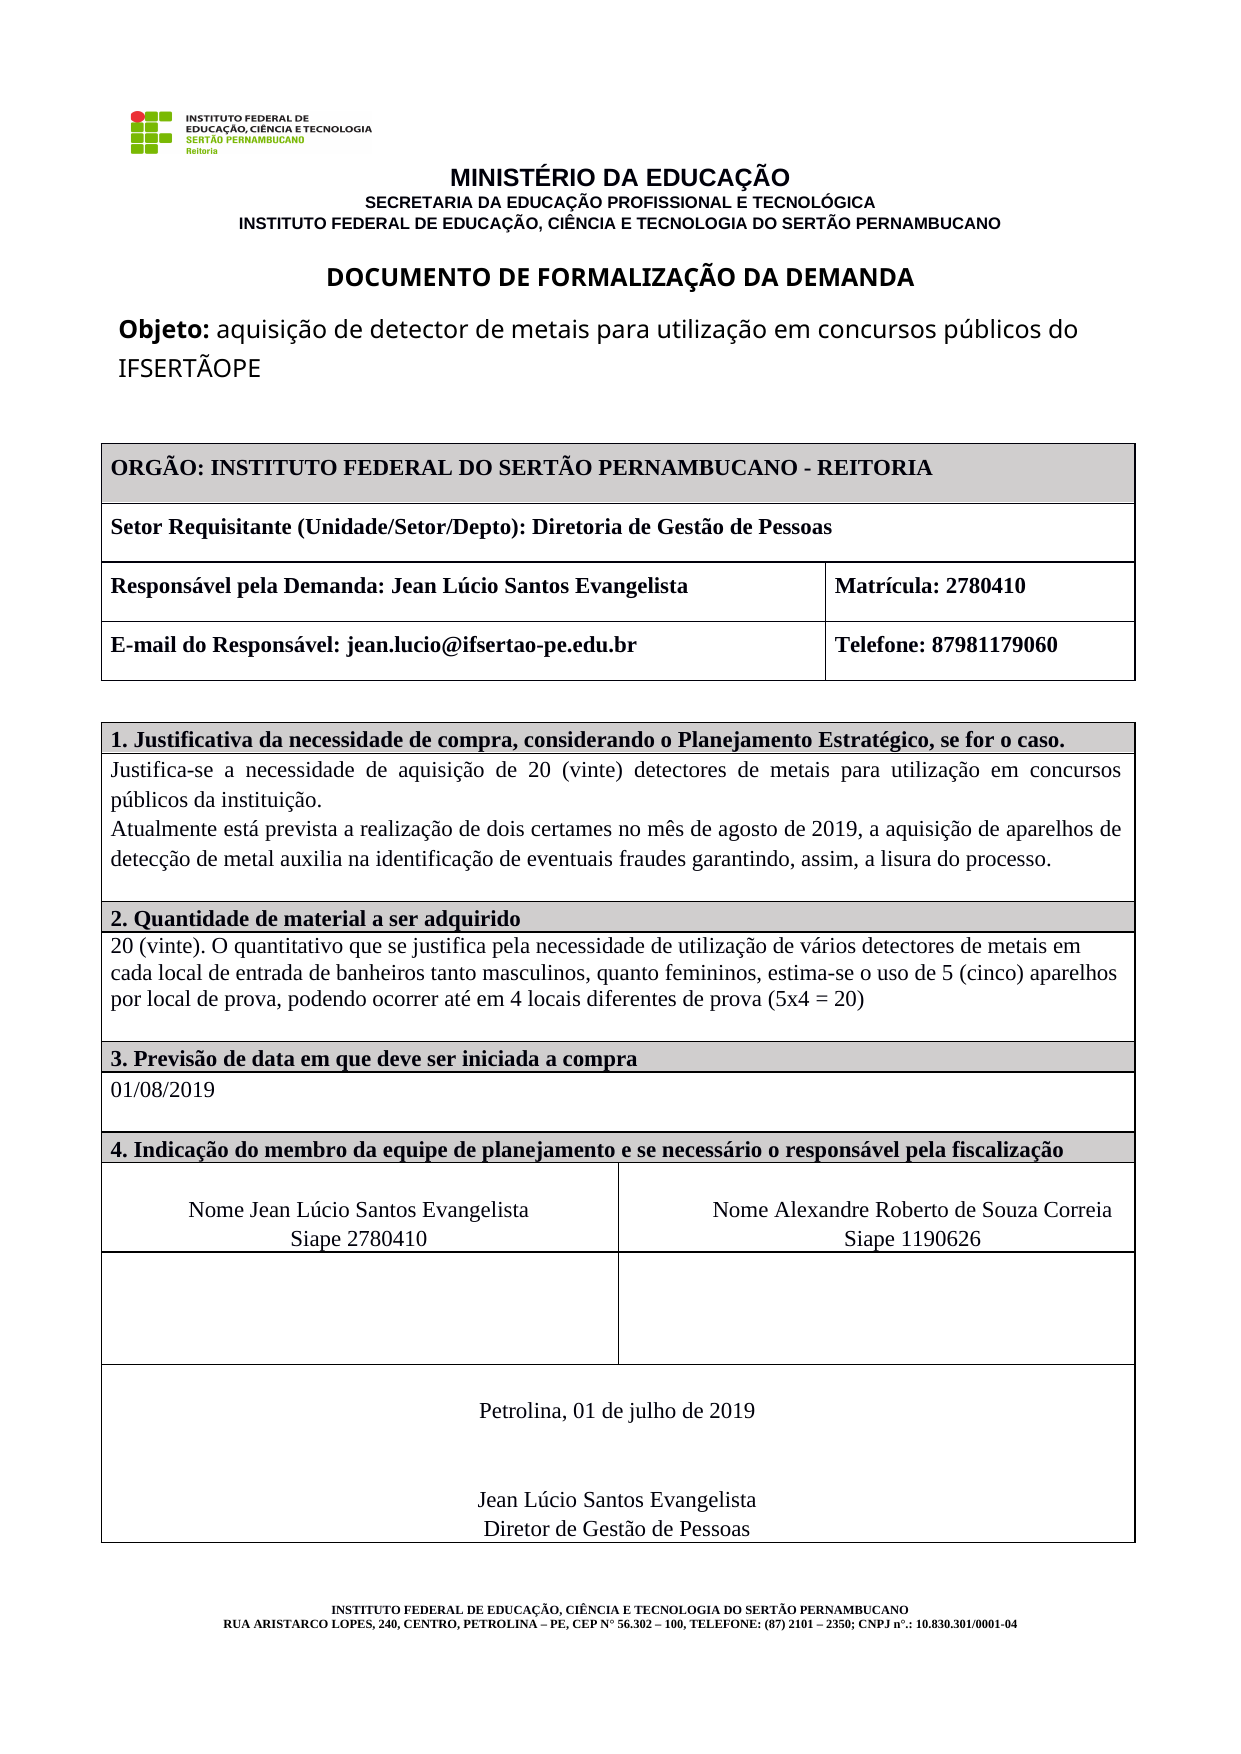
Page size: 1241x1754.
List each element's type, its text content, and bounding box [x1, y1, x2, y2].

text DOCUMENTO DE FORMALIZAÇÃO DA DEMANDA [118, 259, 1122, 294]
table_cell Nome Jean Lúcio Santos Evangelista Siape 2780410 [102, 1163, 618, 1251]
table_cell Setor Requisitante (Unidade/Setor/Depto): Diretoria de Gestão de Pessoas [102, 504, 1134, 561]
table_cell 2. Quantidade de material a ser adquirido [102, 902, 1134, 931]
table_cell 20 (vinte). O quantitativo que se justifica pela necessidade de utilização de vários detectores de metais em cada local de entrada de banheiros tanto masculinos, quanto femininos, estima-se o uso de 5 (cinco) aparelhos por local de prova, podendo ocorrer até em 4 locais diferentes de prova (5x4 = 20) [102, 933, 1134, 1041]
table_cell 4. Indicação do membro da equipe de planejamento e se necessário o responsável pela fiscalização [102, 1133, 1134, 1162]
table_cell Nome Alexandre Roberto de Souza Correia Siape 1190626 [619, 1163, 1134, 1251]
table_header 1. Justificativa da necessidade de compra, considerando o Planejamento Estratégico, se for o caso. [102, 723, 1134, 752]
table_header ORGÃO: INSTITUTO FEDERAL DO SERTÃO PERNAMBUCANO - REITORIA [102, 444, 1134, 502]
table_cell Justifica-se a necessidade de aquisição de 20 (vinte) detectores de metais para utilização em concursos públicos da instituição. Atualmente está prevista a realização de dois certames no mês de agosto de 2019, a aquisição de aparelhos de detecção de metal auxilia na identificação de eventuais fraudes garantindo, assim, a lisura do processo. [102, 754, 1134, 901]
table_cell [102, 1253, 618, 1364]
table_cell Petrolina, 01 de julho de 2019 Jean Lúcio Santos Evangelista Diretor de Gestão de Pessoas [102, 1365, 1134, 1542]
table_cell 3. Previsão de data em que deve ser iniciada a compra [102, 1042, 1134, 1071]
table_cell E-mail do Responsável: jean.lucio@ifsertao-pe.edu.br [102, 622, 825, 679]
picture [130, 111, 372, 154]
table_cell [619, 1253, 1134, 1364]
table_cell Telefone: 87981179060 [826, 622, 1134, 679]
table_cell Matrícula: 2780410 [826, 563, 1134, 621]
table_cell Responsável pela Demanda: Jean Lúcio Santos Evangelista [102, 563, 825, 621]
text Objeto: aquisição de detector de metais para utilização em concursos públicos do IFSERTÃOPE [118, 311, 1122, 384]
table_cell 01/08/2019 [102, 1073, 1134, 1131]
